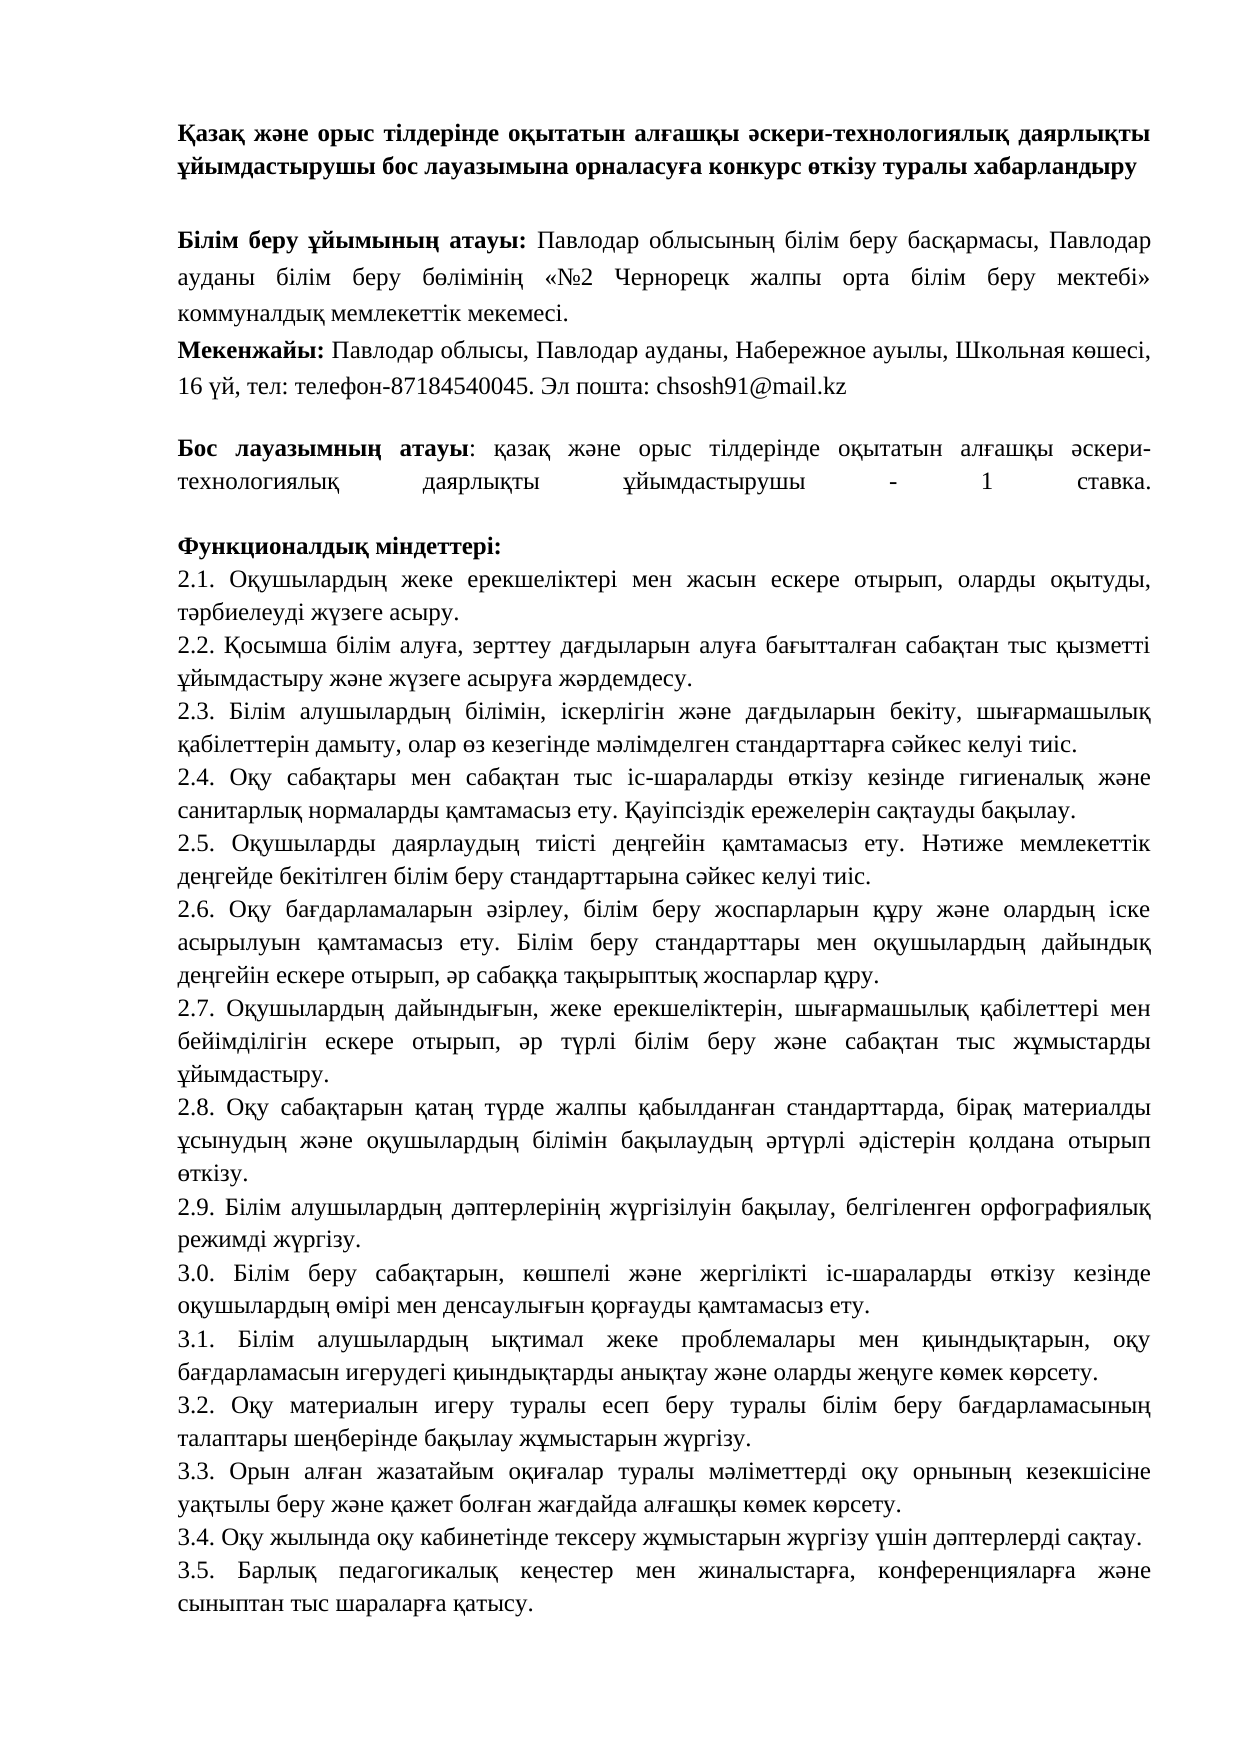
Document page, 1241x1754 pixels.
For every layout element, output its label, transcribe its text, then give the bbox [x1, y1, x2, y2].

text Мекенжайы: Павлодар облысы, Павлодар ауданы, Набережное ауылы, Школьная көшесі, 16 үй, тел: телефон-87184540045. Эл пошта: chsosh91@mail.kz [177, 327, 1152, 400]
text 2.1. Оқушылардың жеке ерекшеліктері мен жасын ескере отырып, оларды оқытуды, тәрбиелеуді жүзеге асыру. [177, 564, 1152, 626]
text 2.5. Оқушыларды даярлаудың тиісті деңгейін қамтамасыз ету. Нәтиже мемлекеттік деңгейде бекітілген білім беру стандарттарына сәйкес келуі тиіс. [177, 828, 1152, 890]
text 3.3. Орын алған жазатайым оқиғалар туралы мәліметтерді оқу орнының кезекшісіне уақтылы беру және қажет болған жағдайда алғашқы көмек көрсету. [177, 1456, 1152, 1517]
text 2.2. Қосымша білім алуға, зерттеу дағдыларын алуға бағытталған сабақтан тыс қызметті ұйымдастыру және жүзеге асыруға жәрдемдесу. [177, 630, 1152, 692]
text Бос лауазымның атауы: қазақ және орыс тілдерінде оқытатын алғашқы әскери-технологиялық даярлықты ұйымдастырушы - 1 ставка. [177, 400, 1152, 527]
text Функционалдық міндеттері: [177, 531, 1152, 560]
text 2.8. Оқу сабақтарын қатаң түрде жалпы қабылданған стандарттарда, бірақ материалды ұсынудың және оқушылардың білімін бақылаудың әртүрлі әдістерін қолдана отырып өткізу. [177, 1092, 1152, 1187]
text 2.4. Оқу сабақтары мен сабақтан тыс іс-шараларды өткізу кезінде гигиеналық және санитарлық нормаларды қамтамасыз ету. Қауіпсіздік ережелерін сақтауды бақылау. [177, 762, 1152, 824]
text 2.3. Білім алушылардың білімін, іскерлігін және дағдыларын бекіту, шығармашылық қабілеттерін дамыту, олар өз кезегінде мәлімделген стандарттарға сәйкес келуі тиіс. [177, 696, 1152, 758]
text Қазақ және орыс тілдерінде оқытатын алғашқы әскери-технологиялық даярлықты ұйымдастырушы бос лауазымына орналасуға конкурс өткізу туралы хабарландыру [177, 118, 1152, 180]
text 3.1. Білім алушылардың ықтимал жеке проблемалары мен қиындықтарын, оқу бағдарламасын игерудегі қиындықтарды анықтау және оларды жеңуге көмек көрсету. [177, 1324, 1152, 1385]
text 2.7. Оқушылардың дайындығын, жеке ерекшеліктерін, шығармашылық қабілеттері мен бейімділігін ескере отырып, әр түрлі білім беру және сабақтан тыс жұмыстарды ұйымдастыру. [177, 993, 1152, 1088]
text 2.6. Оқу бағдарламаларын әзірлеу, білім беру жоспарларын құру және олардың іске асырылуын қамтамасыз ету. Білім беру стандарттары мен оқушылардың дайындық деңгейін ескере отырып, әр сабаққа тақырыптық жоспарлар құру. [177, 894, 1152, 989]
text 2.9. Білім алушылардың дәптерлерінің жүргізілуін бақылау, белгіленген орфографиялық режимді жүргізу. [177, 1192, 1152, 1253]
text 3.5. Барлық педагогикалық кеңестер мен жиналыстарға, конференцияларға және сыныптан тыс шараларға қатысу. [177, 1555, 1152, 1617]
text 3.2. Оқу материалын игеру туралы есеп беру туралы білім беру бағдарламасының талаптары шеңберінде бақылау жұмыстарын жүргізу. [177, 1390, 1152, 1451]
text 3.0. Білім беру сабақтарын, көшпелі және жергілікті іс-шараларды өткізу кезінде оқушылардың өмірі мен денсаулығын қорғауды қамтамасыз ету. [177, 1258, 1152, 1319]
text Білім беру ұйымының атауы: Павлодар облысының білім беру басқармасы, Павлодар ауданы білім беру бөлімінің «№2 Чернорецк жалпы орта білім беру мектебі» коммуналдық мемлекеттік мекемесі. [177, 217, 1152, 327]
text 3.4. Оқу жылында оқу кабинетінде тексеру жұмыстарын жүргізу үшін дәптерлерді сақтау. [177, 1522, 1152, 1551]
